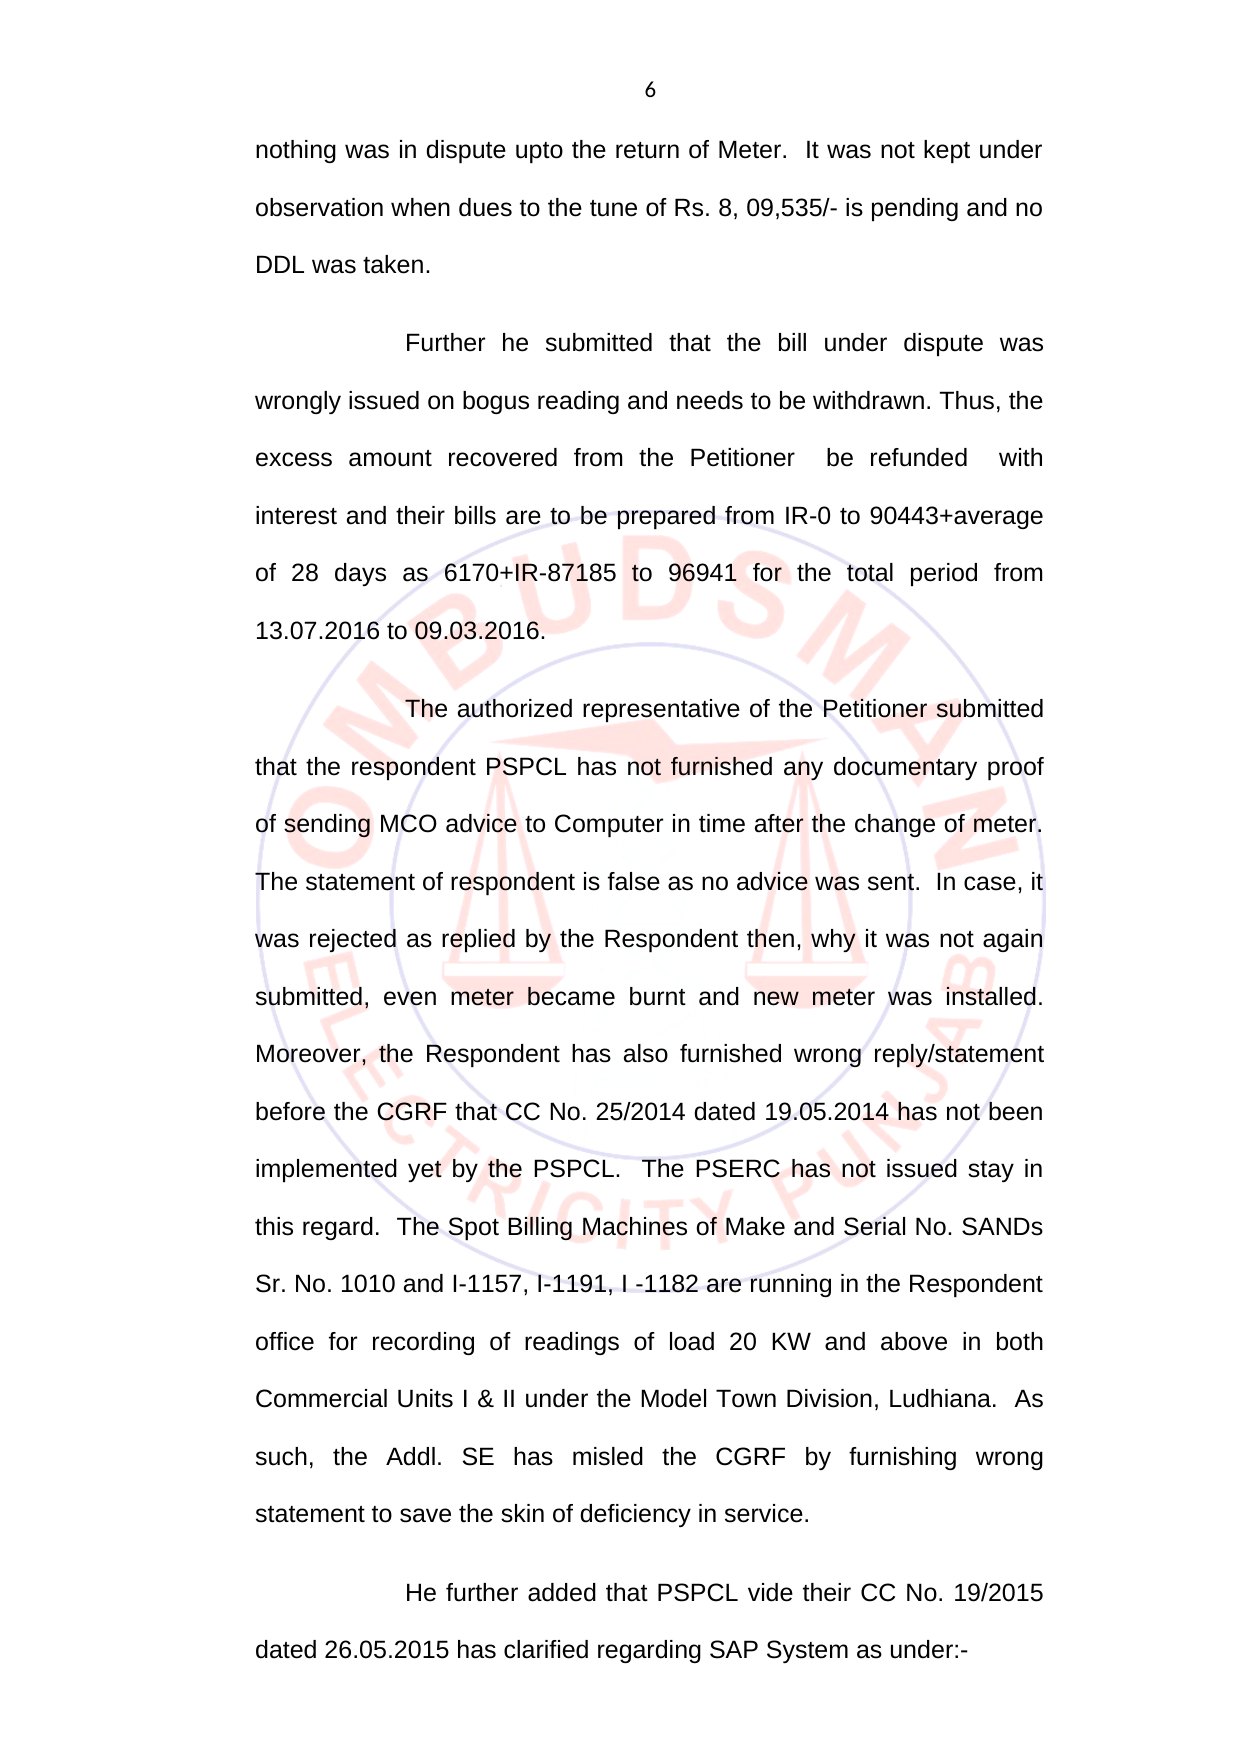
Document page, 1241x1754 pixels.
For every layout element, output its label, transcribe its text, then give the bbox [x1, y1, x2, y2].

text He further added that PSPCL vide their CC No. 19/2015 dated 26.05.2015 has clarified regarding SAP System as under:- [255, 1577, 1045, 1664]
text Further he submitted that the bill under dispute was wrongly issued on bogus reading and needs to be withdrawn. Thus, the excess amount recovered from the Petitioner be refunded with interest and their bills are to be prepared from IR-0 to 90443+average of 28 days as 6170+IR-87185 to 96941 for the total period from 13.07.2016 to 09.03.2016. [255, 328, 1045, 644]
text The authorized representative of the Petitioner submitted that the respondent PSPCL has not furnished any documentary proof of sending MCO advice to Computer in time after the change of meter. The statement of respondent is false as no advice was sent. In case, it was rejected as replied by the Respondent then, why it was not again submitted, even meter became burnt and new meter was installed. Moreover, the Respondent has also furnished wrong reply/statement before the CGRF that CC No. 25/2014 dated 19.05.2014 has not been implemented yet by the PSPCL. The PSERC has not issued stay in this regard. The Spot Billing Machines of Make and Serial No. SANDs Sr. No. 1010 and I-1157, I-1191, I -1182 are running in the Respondent office for recording of readings of load 20 KW and above in both Commercial Units I & II under the Model Town Division, Ludhiana. As such, the Addl. SE has misled the CGRF by furnishing wrong statement to save the skin of deficiency in service. [255, 694, 1045, 1528]
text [255, 135, 1045, 279]
